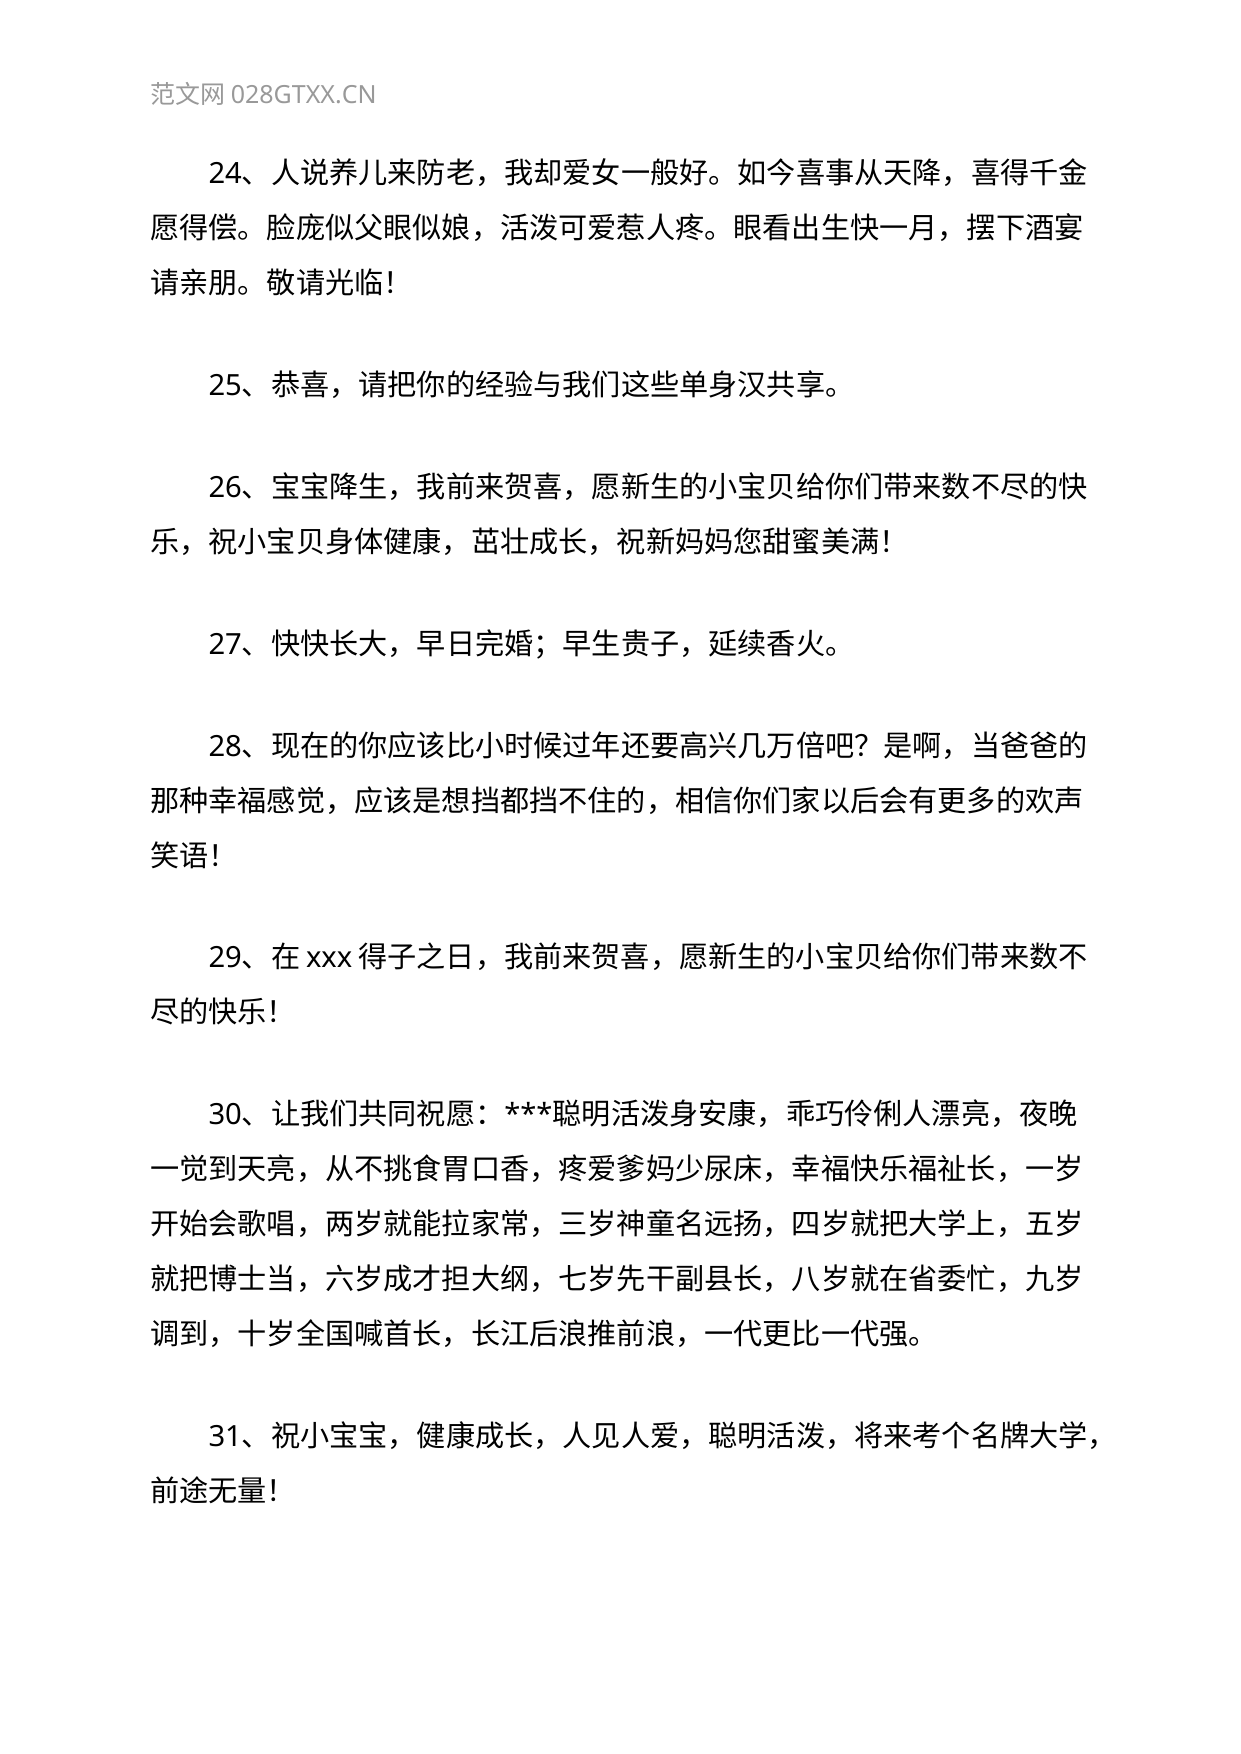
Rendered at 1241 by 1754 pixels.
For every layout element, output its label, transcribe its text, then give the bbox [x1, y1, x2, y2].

text 29、在xxx得子之日，我前来贺喜，愿新生的小宝贝给你们带来数不尽的快乐！ [150, 934, 1090, 1031]
text 24、人说养儿来防老，我却爱女一般好。如今喜事从天降，喜得千金愿得偿。脸庞似父眼似娘，活泼可爱惹人疼。眼看出生快一月，摆下酒宴请亲朋。敬请光临！ [150, 150, 1090, 302]
text 31、祝小宝宝，健康成长，人见人爱，聪明活泼，将来考个名牌大学，前途无量！ [150, 1412, 1090, 1509]
text 26、宝宝降生，我前来贺喜，愿新生的小宝贝给你们带来数不尽的快乐，祝小宝贝身体健康，茁壮成长，祝新妈妈您甜蜜美满！ [150, 464, 1090, 561]
text 30、让我们共同祝愿：***聪明活泼身安康，乖巧伶俐人漂亮，夜晚一觉到天亮，从不挑食胃口香，疼爱爹妈少尿床，幸福快乐福祉长，一岁开始会歌唱，两岁就能拉家常，三岁神童名远扬，四岁就把大学上，五岁就把博士当，六岁成才担大纲，七岁先干副县长，八岁就在省委忙，九岁调到，十岁全国喊首长，长江后浪推前浪，一代更比一代强。 [150, 1091, 1090, 1353]
text 25、恭喜，请把你的经验与我们这些单身汉共享。 [150, 362, 1090, 404]
text 27、快快长大，早日完婚；早生贵子，延续香火。 [150, 620, 1090, 663]
text 28、现在的你应该比小时候过年还要高兴几万倍吧？是啊，当爸爸的那种幸福感觉，应该是想挡都挡不住的，相信你们家以后会有更多的欢声笑语！ [150, 722, 1090, 874]
